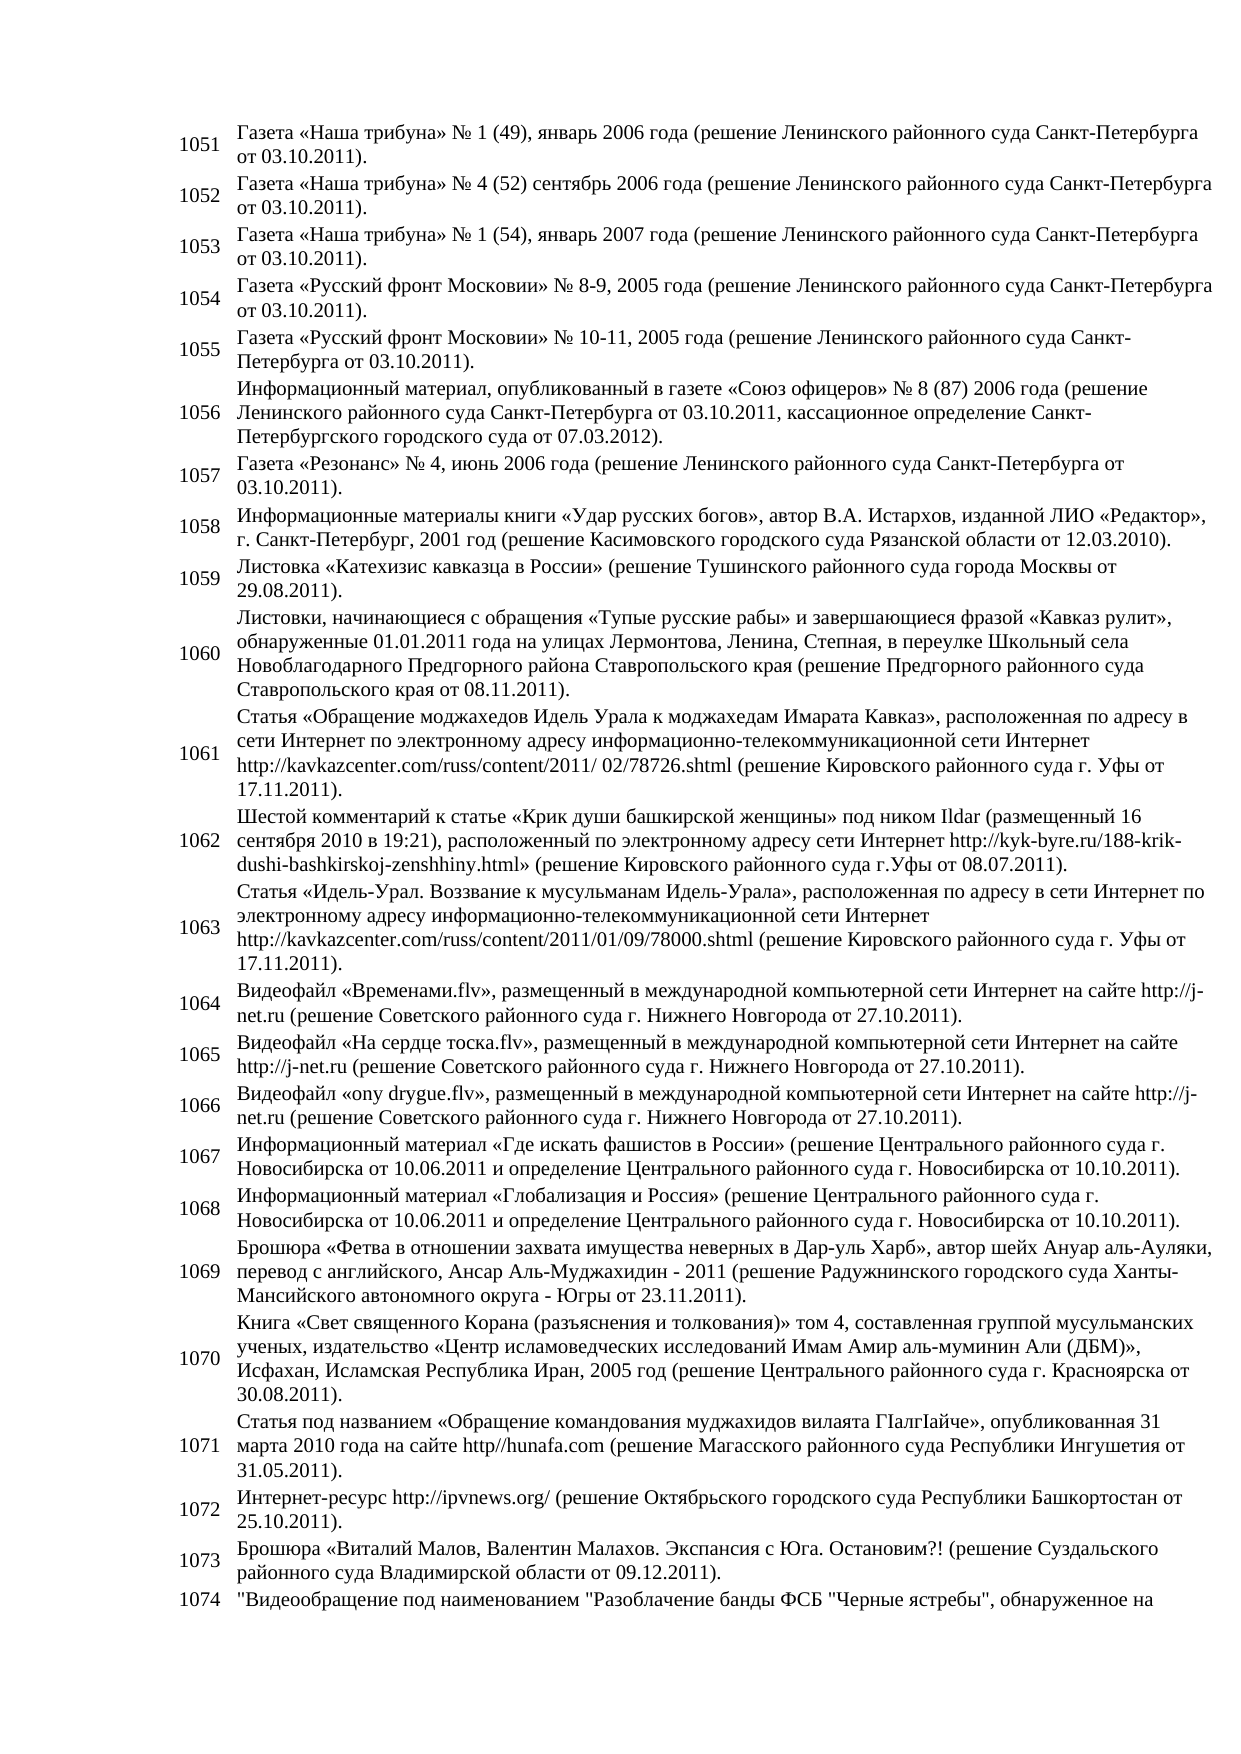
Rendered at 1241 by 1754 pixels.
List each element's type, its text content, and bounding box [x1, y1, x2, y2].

table_cell Информационный материал «Где искать фашистов в России» (решение Центрального районного суда г. Новосибирска от 10.06.2011 и определение Центрального районного суда г. Новосибирска от 10.10.2011). [235, 1131, 1216, 1182]
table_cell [235, 1586, 1216, 1613]
table_cell 1059 [177, 552, 235, 603]
table_cell 1055 [177, 323, 235, 374]
table_cell 1051 [177, 118, 235, 169]
table_cell 1071 [177, 1408, 235, 1483]
table_cell Брошюра «Фетва в отношении захвата имущества неверных в Дар-уль Харб», автор шейх Ануар аль-Ауляки, перевод с английского, Ансар Аль-Муджахидин - 2011 (решение Радужнинского городского суда Ханты-Мансийского автономного округа - Югры от 23.11.2011). [235, 1233, 1216, 1308]
table_cell 1070 [177, 1309, 235, 1408]
table_cell 1067 [177, 1131, 235, 1182]
table_cell Газета «Наша трибуна» № 1 (54), январь 2007 года (решение Ленинского районного суда Санкт-Петербурга от 03.10.2011). [235, 221, 1216, 272]
table_cell 1060 [177, 604, 235, 703]
table_cell 1069 [177, 1233, 235, 1308]
table_cell Газета «Резонанс» № 4, июнь 2006 года (решение Ленинского районного суда Санкт-Петербурга от 03.10.2011). [235, 450, 1216, 501]
table_cell 1074 [177, 1586, 235, 1613]
table_cell Листовка «Катехизис кавказца в России» (решение Тушинского районного суда города Москвы от 29.08.2011). [235, 552, 1216, 603]
table_cell 1065 [177, 1028, 235, 1079]
table_cell Статья «Обращение моджахедов Идель Урала к моджахедам Имарата Кавказ», расположенная по адресу в сети Интернет по электронному адресу информационно-телекоммуникационной сети Интернет http://kavkazcenter.com/russ/content/2011/ 02/78726.shtml (решение Кировского районного суда г. Уфы от 17.11.2011). [235, 703, 1216, 802]
table_cell 1063 [177, 878, 235, 977]
table_cell Статья «Идель-Урал. Воззвание к мусульманам Идель-Урала», расположенная по адресу в сети Интернет по электронному адресу информационно-телекоммуникационной сети Интернет http://kavkazcenter.com/russ/content/2011/01/09/78000.shtml (решение Кировского районного суда г. Уфы от 17.11.2011). [235, 878, 1216, 977]
table_cell 1058 [177, 501, 235, 552]
table_cell Газета «Наша трибуна» № 4 (52) сентябрь 2006 года (решение Ленинского районного суда Санкт-Петербурга от 03.10.2011). [235, 169, 1216, 221]
table_cell 1073 [177, 1534, 235, 1586]
table_cell 1052 [177, 169, 235, 221]
table_cell Статья под названием «Обращение командования муджахидов вилаята ГIалгIайче», опубликованная 31 марта 2010 года на сайте http//hunafa.com (решение Магасского районного суда Республики Ингушетия от 31.05.2011). [235, 1408, 1216, 1483]
table_cell Видеофайл «ony drygue.flv», размещенный в международной компьютерной сети Интернет на сайте http://j-net.ru (решение Советского районного суда г. Нижнего Новгорода от 27.10.2011). [235, 1079, 1216, 1131]
table_cell Информационный материал «Глобализация и Россия» (решение Центрального районного суда г. Новосибирска от 10.06.2011 и определение Центрального районного суда г. Новосибирска от 10.10.2011). [235, 1182, 1216, 1233]
table_cell Интернет-ресурс http://ipvnews.org/ (решение Октябрьского городского суда Республики Башкортостан от 25.10.2011). [235, 1483, 1216, 1534]
table_cell Информационный материал, опубликованный в газете «Союз офицеров» № 8 (87) 2006 года (решение Ленинского районного суда Санкт-Петербурга от 03.10.2011, кассационное определение Санкт-Петербургского городского суда от 07.03.2012). [235, 374, 1216, 450]
table_cell 1062 [177, 802, 235, 877]
table_cell Листовки, начинающиеся с обращения «Тупые русские рабы» и завершающиеся фразой «Кавказ рулит», обнаруженные 01.01.2011 года на улицах Лермонтова, Ленина, Степная, в переулке Школьный села Новоблагодарного Предгорного района Ставропольского края (решение Предгорного районного суда Ставропольского края от 08.11.2011). [235, 604, 1216, 703]
table_cell Книга «Свет священного Корана (разъяснения и толкования)» том 4, составленная группой мусульманских ученых, издательство «Центр исламоведческих исследований Имам Амир аль-муминин Али (ДБМ)», Исфахан, Исламская Республика Иран, 2005 год (решение Центрального районного суда г. Красноярска от 30.08.2011). [235, 1309, 1216, 1408]
table_cell Информационные материалы книги «Удар русских богов», автор В.А. Истархов, изданной ЛИО «Редактор», г. Санкт-Петербург, 2001 год (решение Касимовского городского суда Рязанской области от 12.03.2010). [235, 501, 1216, 552]
table_cell 1053 [177, 221, 235, 272]
table_cell 1072 [177, 1483, 235, 1534]
table_cell Шестой комментарий к статье «Крик души башкирской женщины» под ником Ildar (размещенный 16 сентября 2010 в 19:21), расположенный по электронному адресу сети Интернет http://kyk-byre.ru/188-krik-dushi-bashkirskoj-zenshhiny.html» (решение Кировского районного суда г.Уфы от 08.07.2011). [235, 802, 1216, 877]
table_cell Газета «Русский фронт Московии» № 8-9, 2005 года (решение Ленинского районного суда Санкт-Петербурга от 03.10.2011). [235, 272, 1216, 323]
table_cell Видеофайл «Временами.flv», размещенный в международной компьютерной сети Интернет на сайте http://j-net.ru (решение Советского районного суда г. Нижнего Новгорода от 27.10.2011). [235, 977, 1216, 1028]
table_cell 1061 [177, 703, 235, 802]
table_cell Газета «Русский фронт Московии» № 10-11, 2005 года (решение Ленинского районного суда Санкт-Петербурга от 03.10.2011). [235, 323, 1216, 374]
table_cell 1064 [177, 977, 235, 1028]
table_cell 1057 [177, 450, 235, 501]
table_cell 1068 [177, 1182, 235, 1233]
table_cell Видеофайл «На сердце тоска.flv», размещенный в международной компьютерной сети Интернет на сайте http://j-net.ru (решение Советского районного суда г. Нижнего Новгорода от 27.10.2011). [235, 1028, 1216, 1079]
table_cell 1066 [177, 1079, 235, 1131]
table_cell Брошюра «Виталий Малов, Валентин Малахов. Экспансия с Юга. Остановим?! (решение Суздальского районного суда Владимирской области от 09.12.2011). [235, 1534, 1216, 1586]
table_cell 1054 [177, 272, 235, 323]
table_cell Газета «Наша трибуна» № 1 (49), январь 2006 года (решение Ленинского районного суда Санкт-Петербурга от 03.10.2011). [235, 118, 1216, 169]
table_cell 1056 [177, 374, 235, 450]
